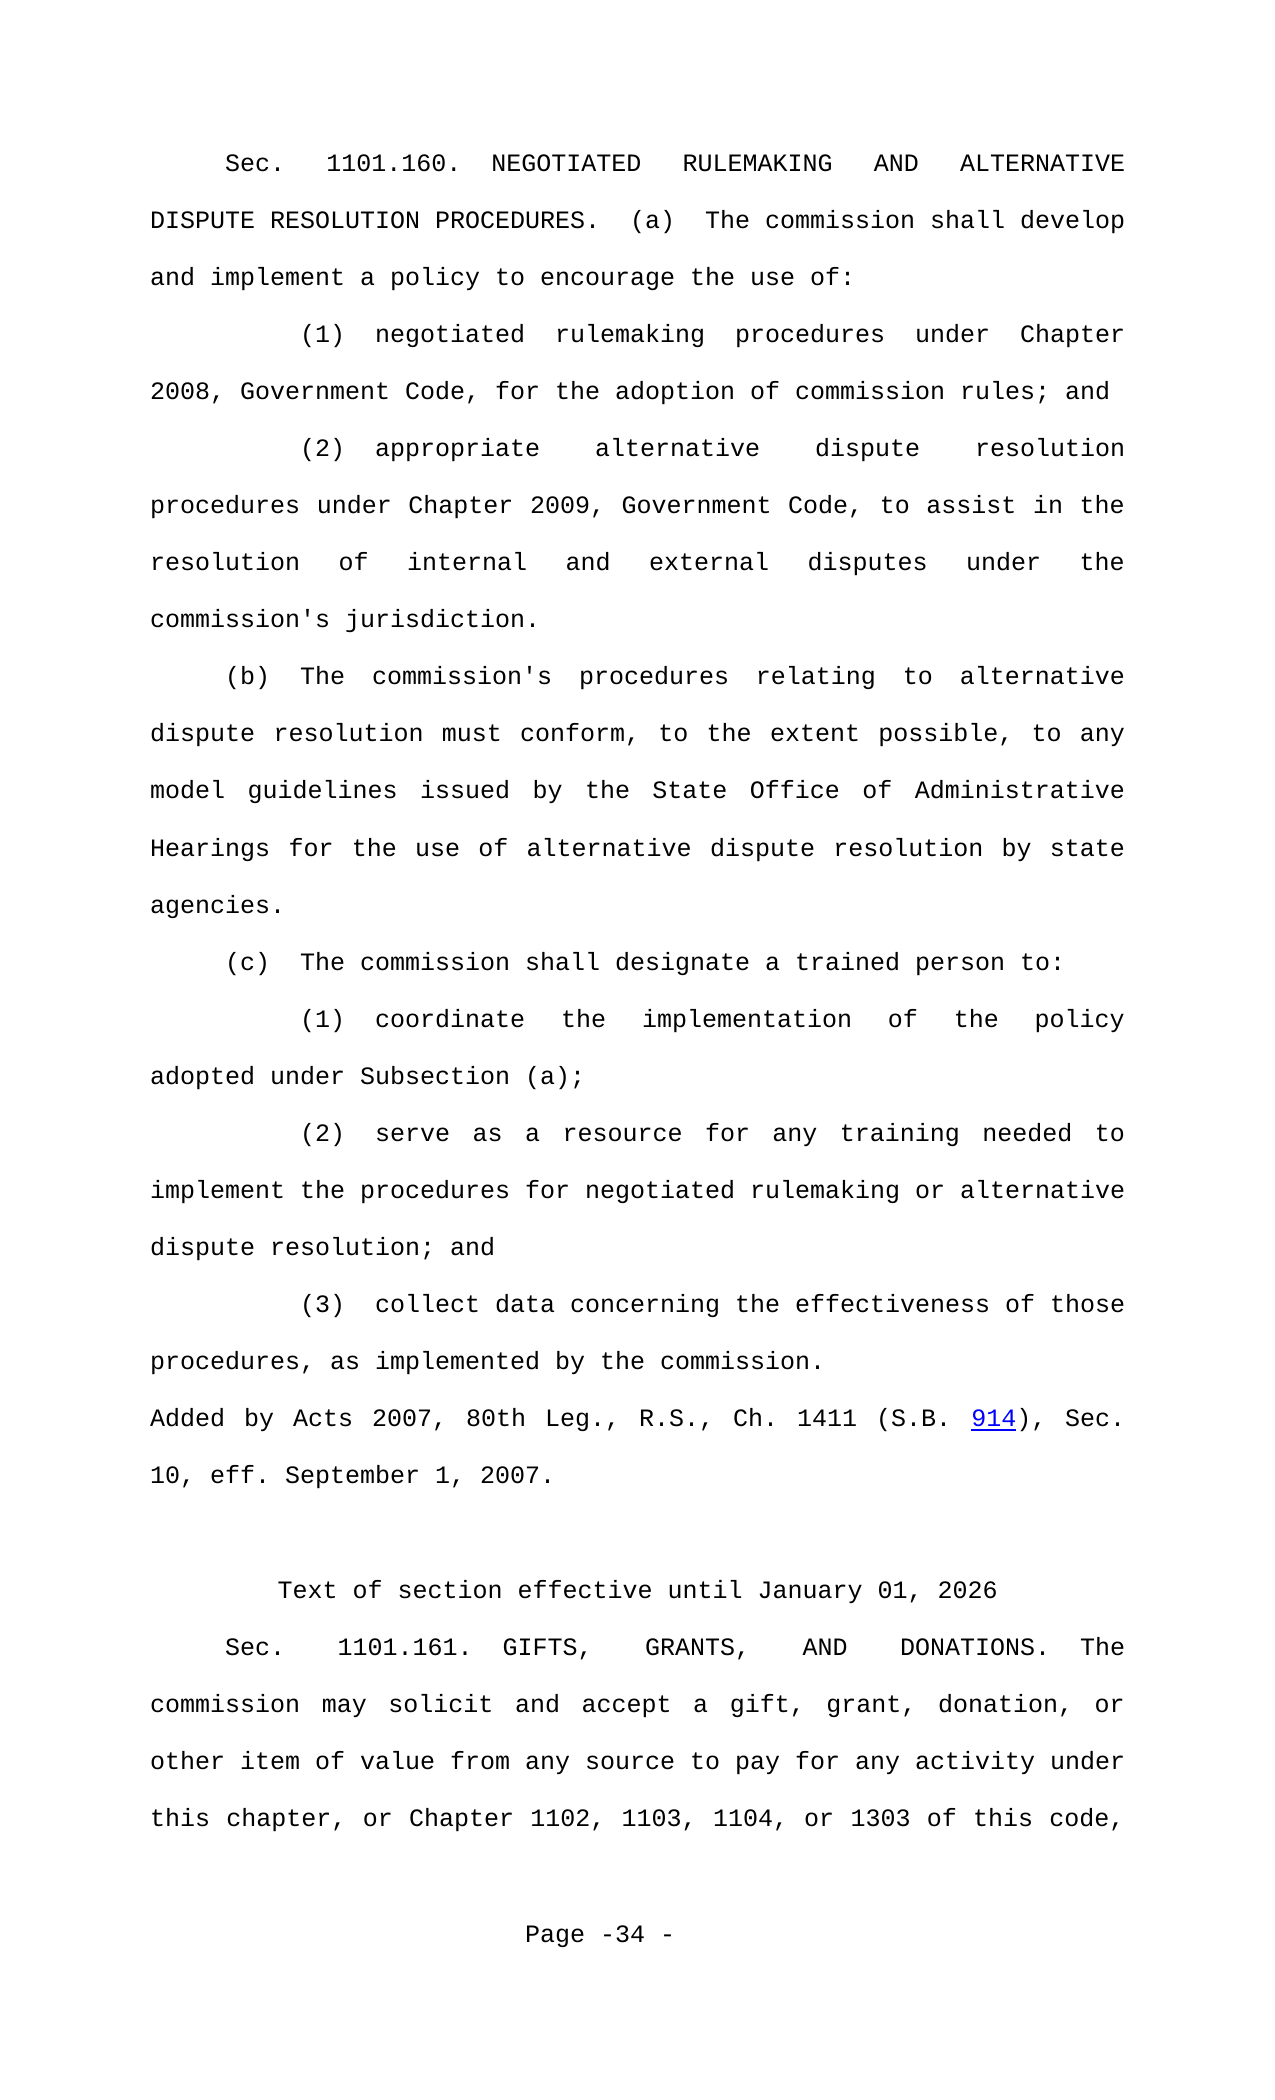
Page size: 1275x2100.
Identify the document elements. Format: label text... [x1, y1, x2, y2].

text (c) The commission shall designate a trained person to: [150, 949, 1125, 978]
text (2) serve as a resource for any training needed to implement the procedures for negotiated rulemaking or alternative dispute resolution; and [150, 1120, 1125, 1263]
text (1) coordinate the implementation of the policy adopted under Subsection (a); [150, 1006, 1125, 1092]
text (2) appropriate alternative dispute resolution procedures under Chapter 2009, Government Code, to assist in the resolution of internal and external disputes under the commission's jurisdiction. [150, 435, 1125, 635]
text Text of section effective until January 01, 2026 [150, 1577, 1125, 1606]
text (1) negotiated rulemaking procedures under Chapter 2008, Government Code, for the adoption of commission rules; and [150, 321, 1125, 407]
text (b) The commission's procedures relating to alternative dispute resolution must conform, to the extent possible, to any model guidelines issued by the State Office of Administrative Hearings for the use of alternative dispute resolution by state agencies. [150, 664, 1125, 921]
text Sec. 1101.160. NEGOTIATED RULEMAKING AND ALTERNATIVE DISPUTE RESOLUTION PROCEDURES. (a) The commission shall develop and implement a policy to encourage the use of: [150, 150, 1125, 293]
text Added by Acts 2007, 80th Leg., R.S., Ch. 1411 (S.B. 914), Sec. 10, eff. September 1, 2007. [150, 1406, 1125, 1491]
text (3) collect data concerning the effectiveness of those procedures, as implemented by the commission. [150, 1292, 1125, 1377]
